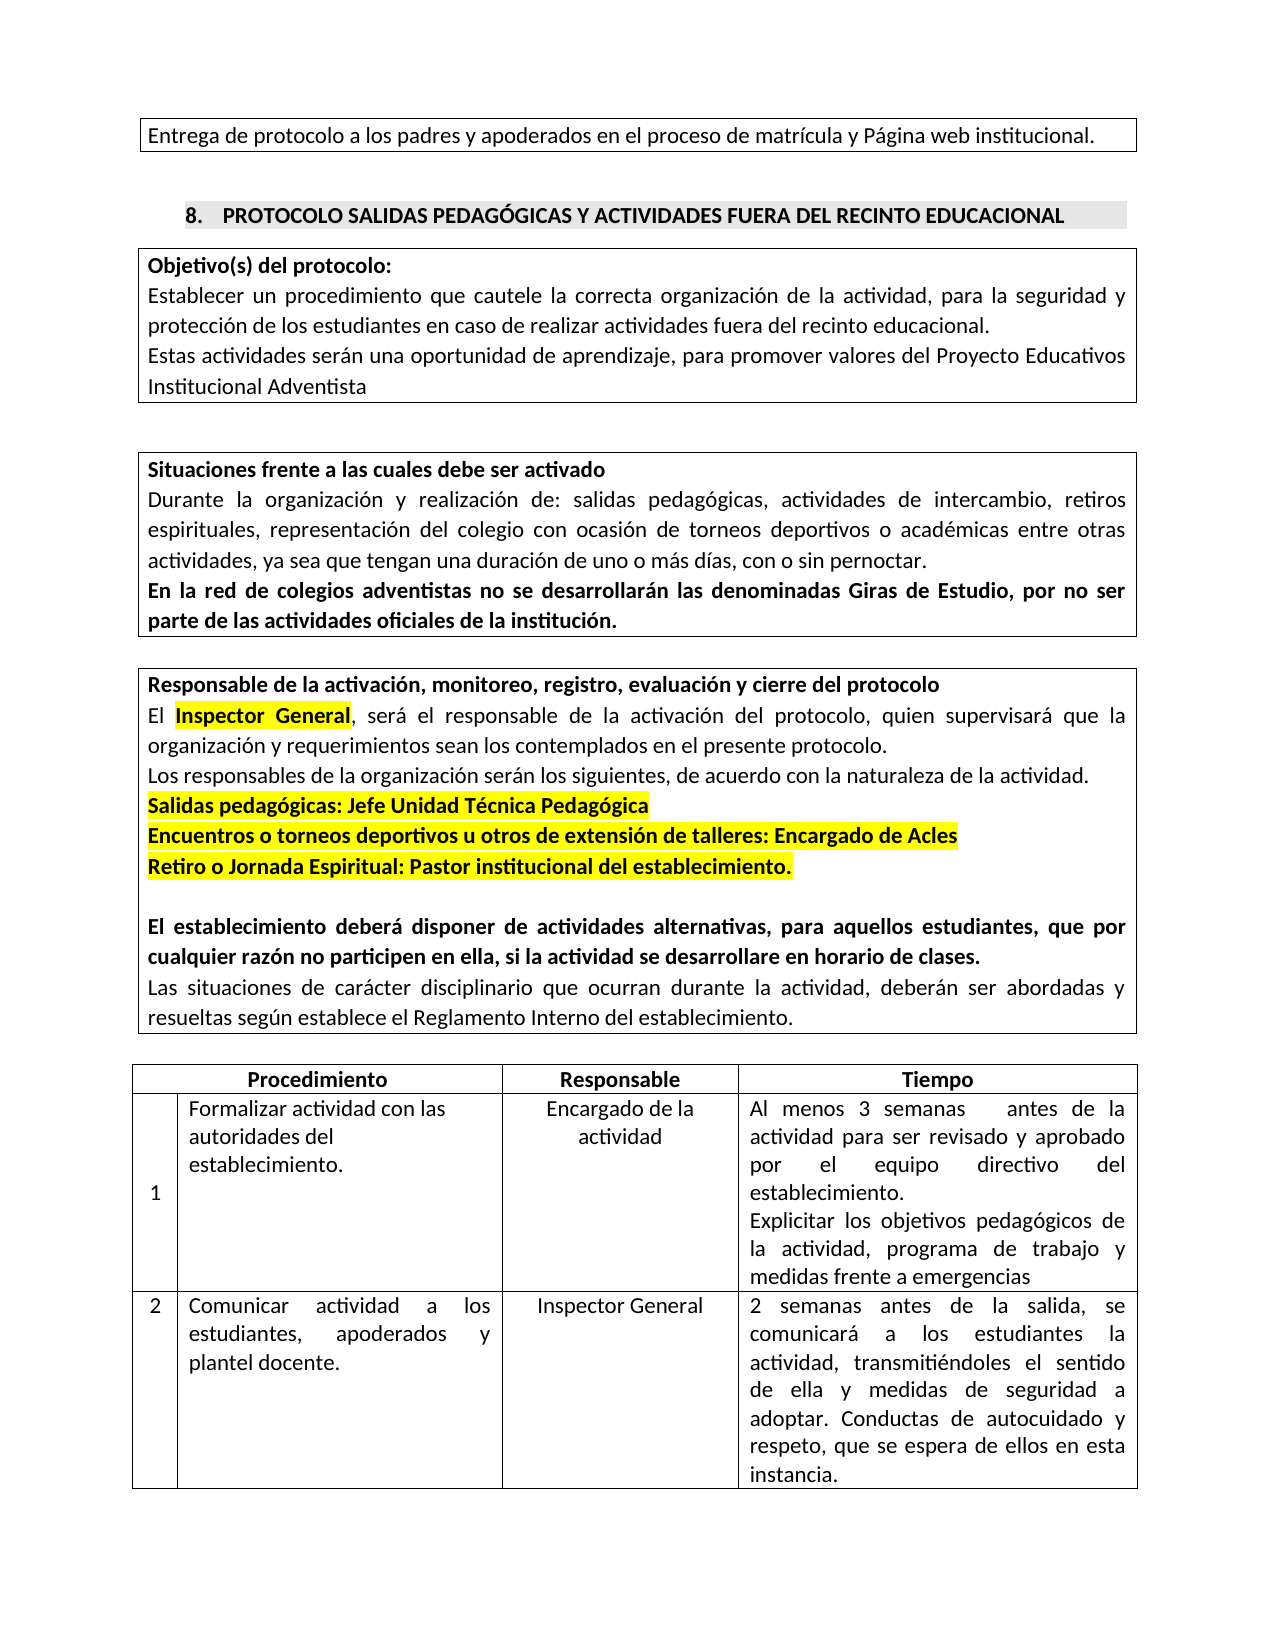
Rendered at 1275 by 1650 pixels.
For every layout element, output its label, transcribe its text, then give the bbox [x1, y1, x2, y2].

text Responsable de la activación, monitoreo, registro, evaluación y cierre del protocolo [139, 669, 1136, 698]
text Entrega de protocolo a los padres y apoderados en el proceso de matrícula y Página web institucional. [141, 119, 1136, 151]
list PROTOCOLO SALIDAS PEDAGÓGICAS Y ACTIVIDADES FUERA DEL RECINTO EDUCACIONAL [185, 201, 1127, 229]
table_cell Encargado de la actividad [503, 1094, 738, 1291]
text Las situaciones de carácter disciplinario que ocurran durante la actividad, deberán ser abordadas y resueltas según establece el Reglamento Interno del establecimiento. [139, 969, 1136, 1033]
table_header Responsable [503, 1065, 738, 1093]
table_header Procedimiento [133, 1065, 502, 1093]
table_cell Al menos 3 semanas antes de la actividad para ser revisado y aprobado por el equipo directivo del establecimiento. Explicitar los objetivos pedagógicos de la actividad, programa de trabajo y medidas frente a emergencias [739, 1094, 1137, 1291]
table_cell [739, 1292, 1137, 1488]
text Los responsables de la organización serán los siguientes, de acuerdo con la naturaleza de la actividad. [139, 758, 1136, 788]
table_header Tiempo [739, 1065, 1137, 1093]
text Objetivo(s) del protocolo: [139, 249, 1136, 278]
text El establecimiento deberá disponer de actividades alternativas, para aquellos estudiantes, que por cualquier razón no participen en ella, si la actividad se desarrollare en horario de clases. [139, 909, 1136, 969]
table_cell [178, 1292, 502, 1488]
table_cell Formalizar actividad con las autoridades del establecimiento. [178, 1094, 502, 1291]
text Encuentros o torneos deportivos u otros de extensión de talleres: Encargado de Acles [139, 818, 1136, 849]
text Establecer un procedimiento que cautele la correcta organización de la actividad, para la seguridad y protección de los estudiantes en caso de realizar actividades fuera del recinto educacional. [139, 278, 1136, 338]
text El Inspector General, será el responsable de la activación del protocolo, quien supervisará que la organización y requerimientos sean los contemplados en el presente protocolo. [139, 698, 1136, 758]
table_cell 2 [133, 1292, 177, 1488]
table_cell Inspector General [503, 1292, 738, 1488]
text Durante la organización y realización de: salidas pedagógicas, actividades de intercambio, retiros espirituales, representación del colegio con ocasión de torneos deportivos o académicas entre otras actividades, ya sea que tengan una duración de uno o más días, con o sin pernoctar. [139, 482, 1136, 573]
text En la red de colegios adventistas no se desarrollarán las denominadas Giras de Estudio, por no ser parte de las actividades oficiales de la institución. [139, 573, 1136, 636]
text Salidas pedagógicas: Jefe Unidad Técnica Pedagógica [139, 788, 1136, 818]
table_cell 1 [133, 1094, 177, 1291]
text Situaciones frente a las cuales debe ser activado [139, 453, 1136, 482]
text Retiro o Jornada Espiritual: Pastor institucional del establecimiento. [139, 849, 1136, 880]
text Estas actividades serán una oportunidad de aprendizaje, para promover valores del Proyecto Educativos Institucional Adventista [139, 338, 1136, 402]
